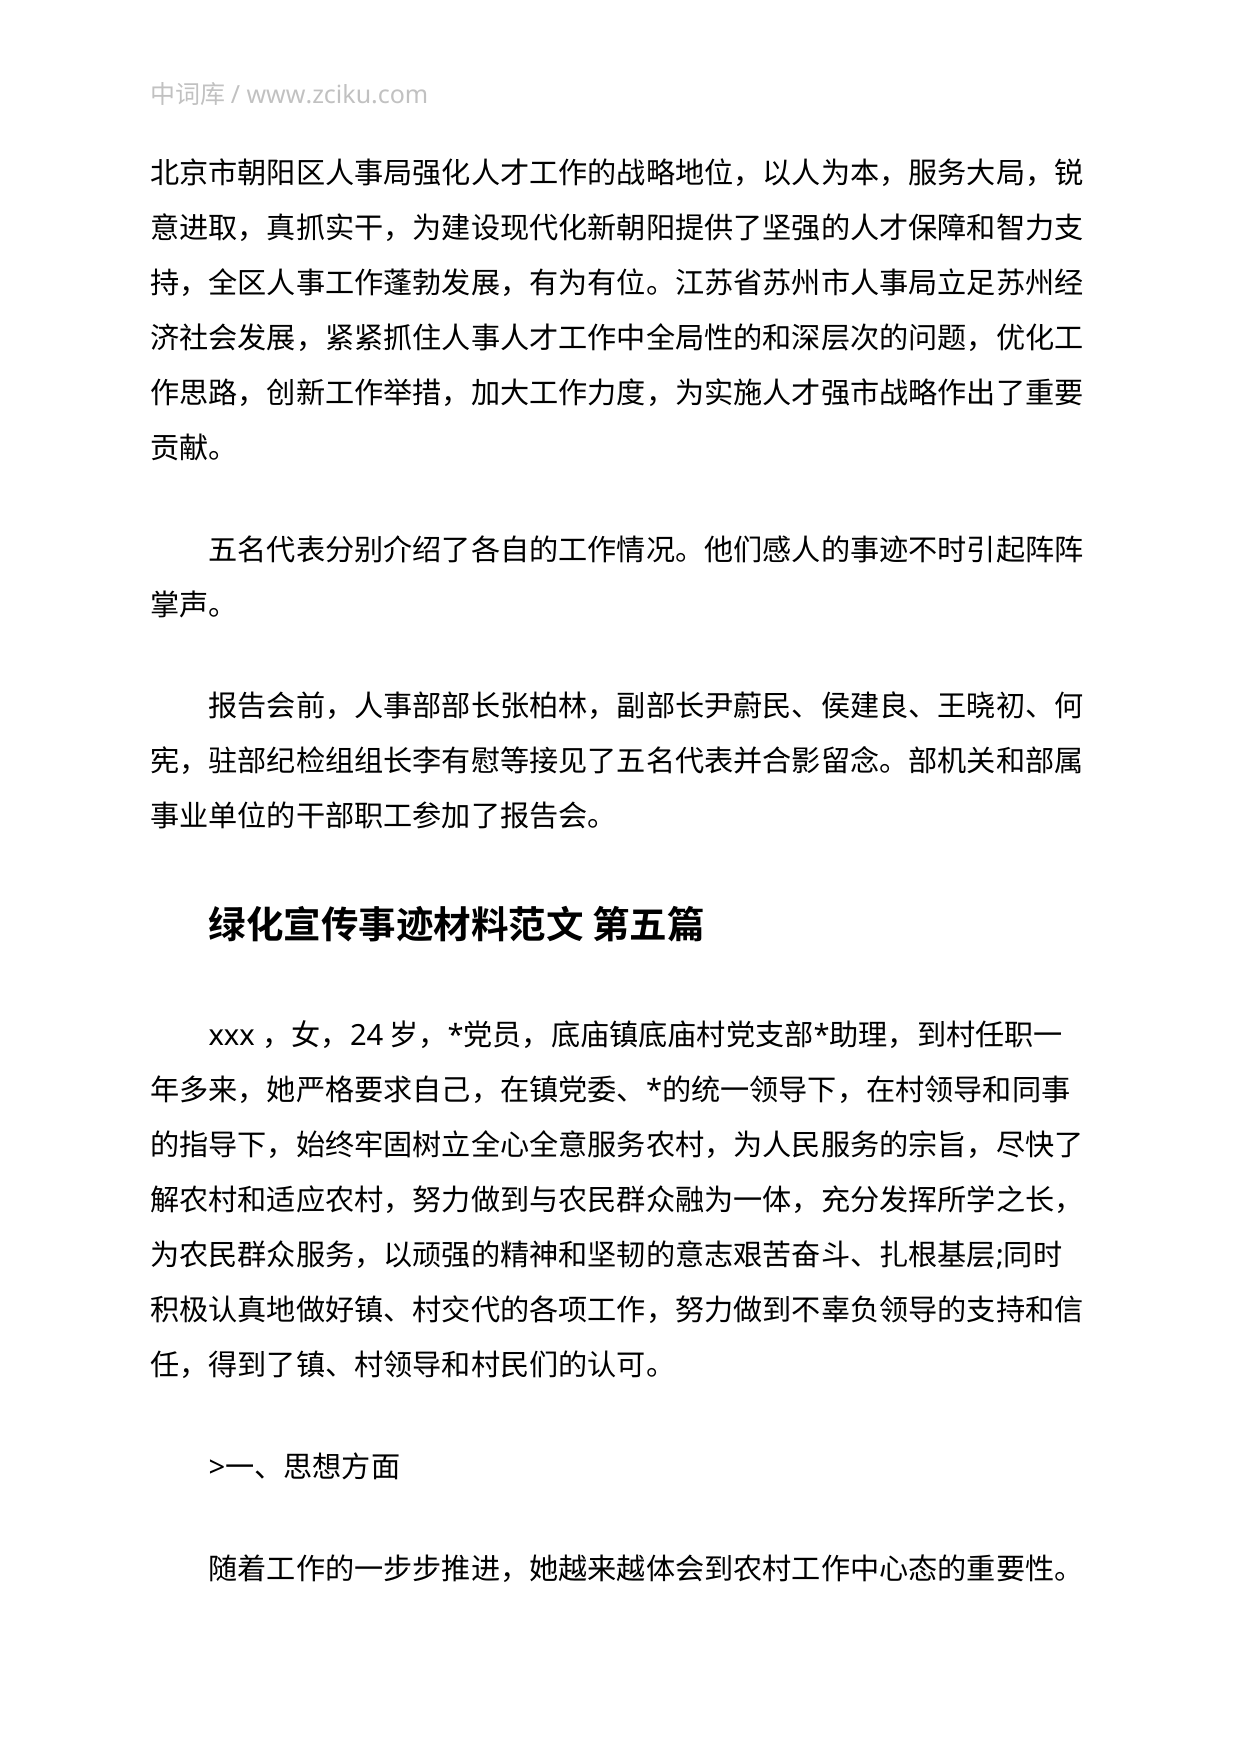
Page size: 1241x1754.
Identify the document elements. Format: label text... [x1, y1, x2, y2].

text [150, 150, 1090, 467]
text >一、思想方面 [150, 1443, 1090, 1486]
text 报告会前，人事部部长张柏林，副部长尹蔚民、侯建良、王晓初、何宪，驻部纪检组组长李有慰等接见了五名代表并合影留念。部机关和部属事业单位的干部职工参加了报告会。 [150, 683, 1090, 835]
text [150, 1545, 1090, 1588]
text xxx ，女，24岁，*党员，底庙镇底庙村党支部*助理，到村任职一年多来，她严格要求自己，在镇党委、*的统一领导下，在村领导和同事的指导下，始终牢固树立全心全意服务农村，为人民服务的宗旨，尽快了解农村和适应农村，努力做到与农民群众融为一体，充分发挥所学之长，为农民群众服务，以顽强的精神和坚韧的意志艰苦奋斗、扎根基层;同时积极认真地做好镇、村交代的各项工作，努力做到不辜负领导的支持和信任，得到了镇、村领导和村民们的认可。 [150, 1012, 1090, 1384]
text 绿化宣传事迹材料范文 第五篇 [150, 894, 1090, 949]
text 五名代表分别介绍了各自的工作情况。他们感人的事迹不时引起阵阵掌声。 [150, 526, 1090, 623]
